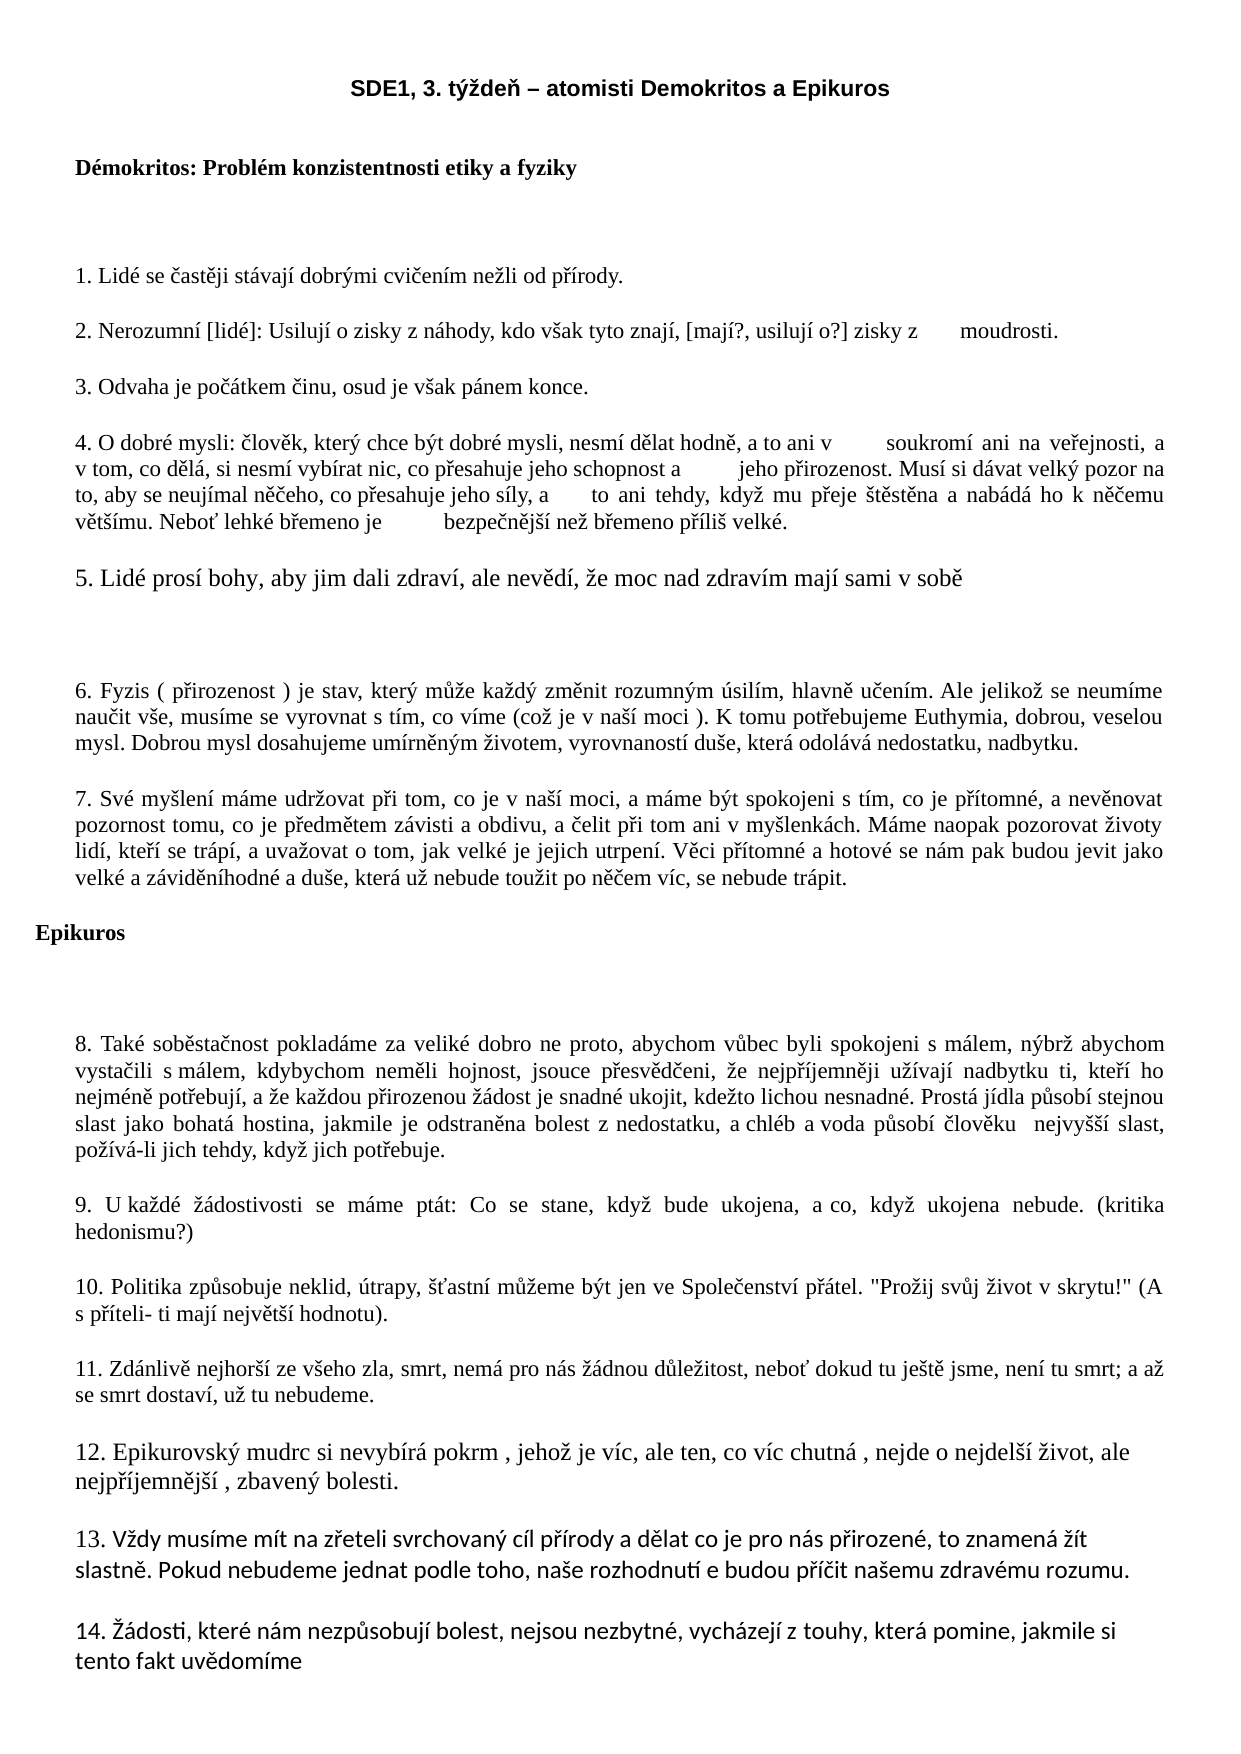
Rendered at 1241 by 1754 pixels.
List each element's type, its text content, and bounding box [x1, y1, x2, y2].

text 3. Odvaha je počátkem činu, osud je však pánem konce. [75, 373, 1165, 399]
text 1. Lidé se častěji stávají dobrými cvičením nežli od přírody. [75, 262, 1165, 288]
text 9. U každé žádostivosti se máme ptát: Co se stane, když bude ukojena, a co, když ukojena nebude. (kritika hedonismu?) [75, 1191, 1165, 1244]
text 6. Fyzis ( přirozenost ) je stav, který může každý změnit rozumným úsilím, hlavně učením. Ale jelikož se neumíme naučit vše, musíme se vyrovnat s tím, co víme (což je v naší moci ). K tomu potřebujeme Euthymia, dobrou, veselou mysl. Dobrou mysl dosahujeme umírněným životem, vyrovnaností duše, která odolává nedostatku, nadbytku. [75, 677, 1165, 756]
text 10. Politika způsobuje neklid, útrapy, šťastní můžeme být jen ve Společenství přátel. "Prožij svůj život v skrytu!" (A s příteli- ti mají největší hodnotu). [75, 1273, 1165, 1326]
text SDE1, 3. týždeň – atomisti Demokritos a Epikuros [75, 75, 1165, 101]
text 4. O dobré mysli: člověk, který chce být dobré mysli, nesmí dělat hodně, a to ani v soukromí ani na veřejnosti, a v tom, co dělá, si nesmí vybírat nic, co přesahuje jeho schopnost a jeho přirozenost. Musí si dávat velký pozor na to, aby se neujímal něčeho, co přesahuje jeho síly, a to ani tehdy, když mu přeje štěstěna a nabádá ho k něčemu většímu. Neboť lehké břemeno je bezpečnější než břemeno příliš velké. [75, 429, 1165, 534]
text 8. Také soběstačnost pokladáme za veliké dobro ne proto, abychom vůbec byli spokojeni s málem, nýbrž abychom vystačili s málem, kdybychom neměli hojnost, jsouce přesvědčeni, že nejpříjemněji užívají nadbytku ti, kteří ho nejméně potřebují, a že každou přirozenou žádost je snadné ukojit, kdežto lichou nesnadné. Prostá jídla působí stejnou slast jako bohatá hostina, jakmile je odstraněna bolest z nedostatku, a chléb a voda působí člověku nejvyšší slast, požívá-li jich tehdy, když jich potřebuje. [75, 1031, 1165, 1162]
text 14. Žádosti, které nám nezpůsobují bolest, nejsou nezbytné, vycházejí z touhy, která pomine, jakmile si tento fakt uvědomíme [75, 1615, 1165, 1676]
text 11. Zdánlivě nejhorší ze všeho zla, smrt, nemá pro nás žádnou důležitost, neboť dokud tu ještě jsme, není tu smrt; a až se smrt dostaví, už tu nebudeme. [75, 1355, 1165, 1408]
text 13. Vždy musíme mít na zřeteli svrchovaný cíl přírody a dělat co je pro nás přirozené, to znamená žít slastně. Pokud nebudeme jednat podle toho, naše rozhodnutí e budou příčit našemu zdravému rozumu. [75, 1523, 1165, 1584]
text 2. Nerozumní [lidé]: Usilují o zisky z náhody, kdo však tyto znají, [mají?, usilují o?] zisky z moudrosti. [75, 318, 1165, 344]
text 5. Lidé prosí bohy, aby jim dali zdraví, ale nevědí, že moc nad zdravím mají sami v sobě [75, 563, 1165, 592]
text Démokritos: Problém konzistentnosti etiky a fyziky [75, 154, 1165, 180]
text 12. Epikurovský mudrc si nevybírá pokrm , jehož je víc, ale ten, co víc chutná , nejde o nejdelší život, ale nejpříjemnější , zbavený bolesti. [75, 1437, 1165, 1494]
text 7. Své myšlení máme udržovat při tom, co je v naší moci, a máme být spokojeni s tím, co je přítomné, a nevěnovat pozornost tomu, co je předmětem závisti a obdivu, a čelit při tom ani v myšlenkách. Máme naopak pozorovat životy lidí, kteří se trápí, a uvažovat o tom, jak velké je jejich utrpení. Věci přítomné a hotové se nám pak budou jevit jako velké a záviděníhodné a duše, která už nebude toužit po něčem víc, se nebude trápit. [75, 785, 1165, 890]
text Epikuros [35, 919, 1165, 946]
